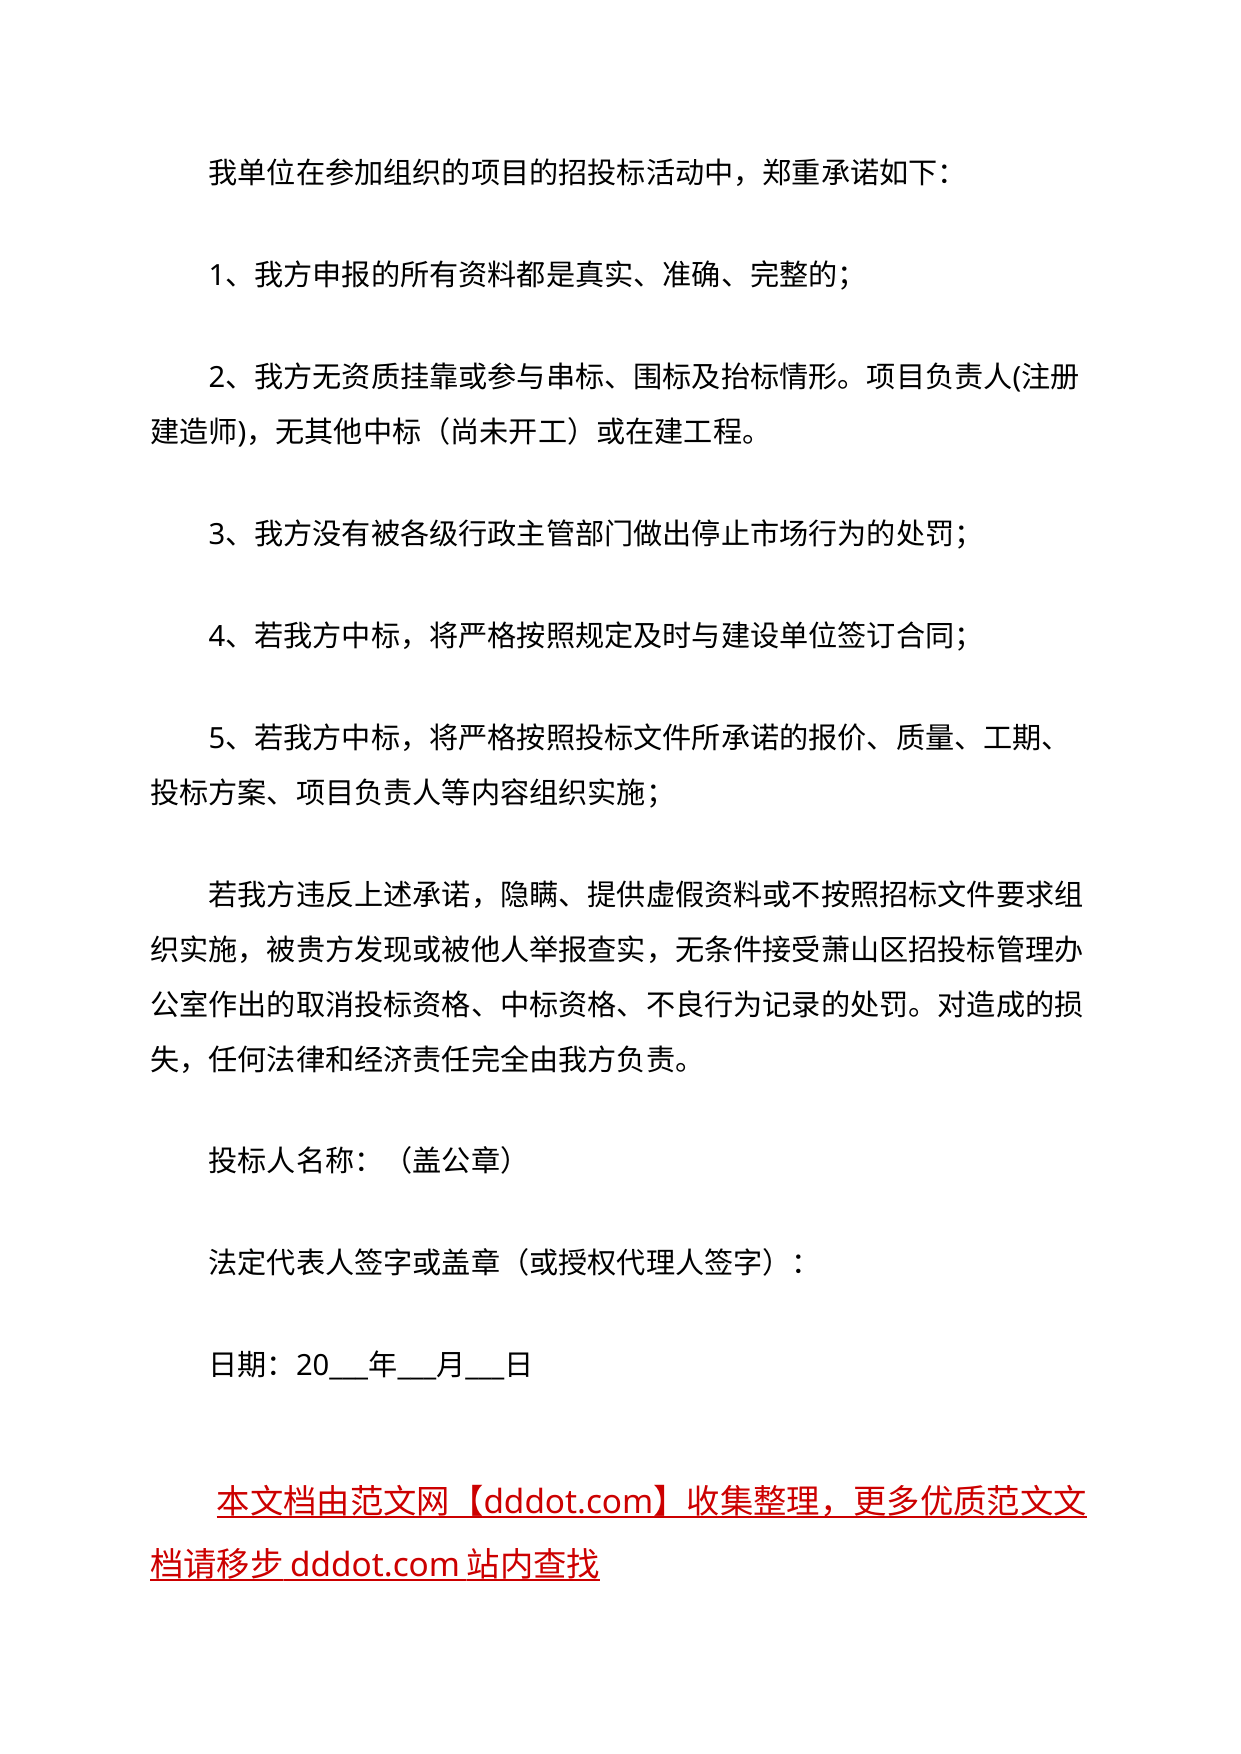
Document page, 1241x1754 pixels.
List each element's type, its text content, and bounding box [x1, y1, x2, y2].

text 若我方违反上述承诺，隐瞒、提供虚假资料或不按照招标文件要求组织实施，被贵方发现或被他人举报查实，无条件接受萧山区招投标管理办公室作出的取消投标资格、中标资格、不良行为记录的处罚。对造成的损失，任何法律和经济责任完全由我方负责。 [150, 871, 1090, 1078]
text 1、我方申报的所有资料都是真实、准确、完整的； [150, 252, 1090, 294]
text 2、我方无资质挂靠或参与串标、围标及抬标情形。项目负责人(注册建造师)，无其他中标（尚未开工）或在建工程。 [150, 354, 1090, 451]
text 我单位在参加组织的项目的招投标活动中，郑重承诺如下： [150, 150, 1090, 192]
text 本文档由范文网【dddot.com】收集整理，更多优质范文文档请移步dddot.com站内查找 [150, 1475, 1090, 1586]
text 法定代表人签字或盖章（或授权代理人签字）： [150, 1240, 1090, 1282]
text 5、若我方中标，将严格按照投标文件所承诺的报价、质量、工期、投标方案、项目负责人等内容组织实施； [150, 715, 1090, 812]
text 投标人名称：（盖公章） [150, 1138, 1090, 1180]
text 3、我方没有被各级行政主管部门做出停止市场行为的处罚； [150, 511, 1090, 553]
text 4、若我方中标，将严格按照规定及时与建设单位签订合同； [150, 613, 1090, 655]
text 日期：20___年___月___日 [150, 1341, 1090, 1384]
